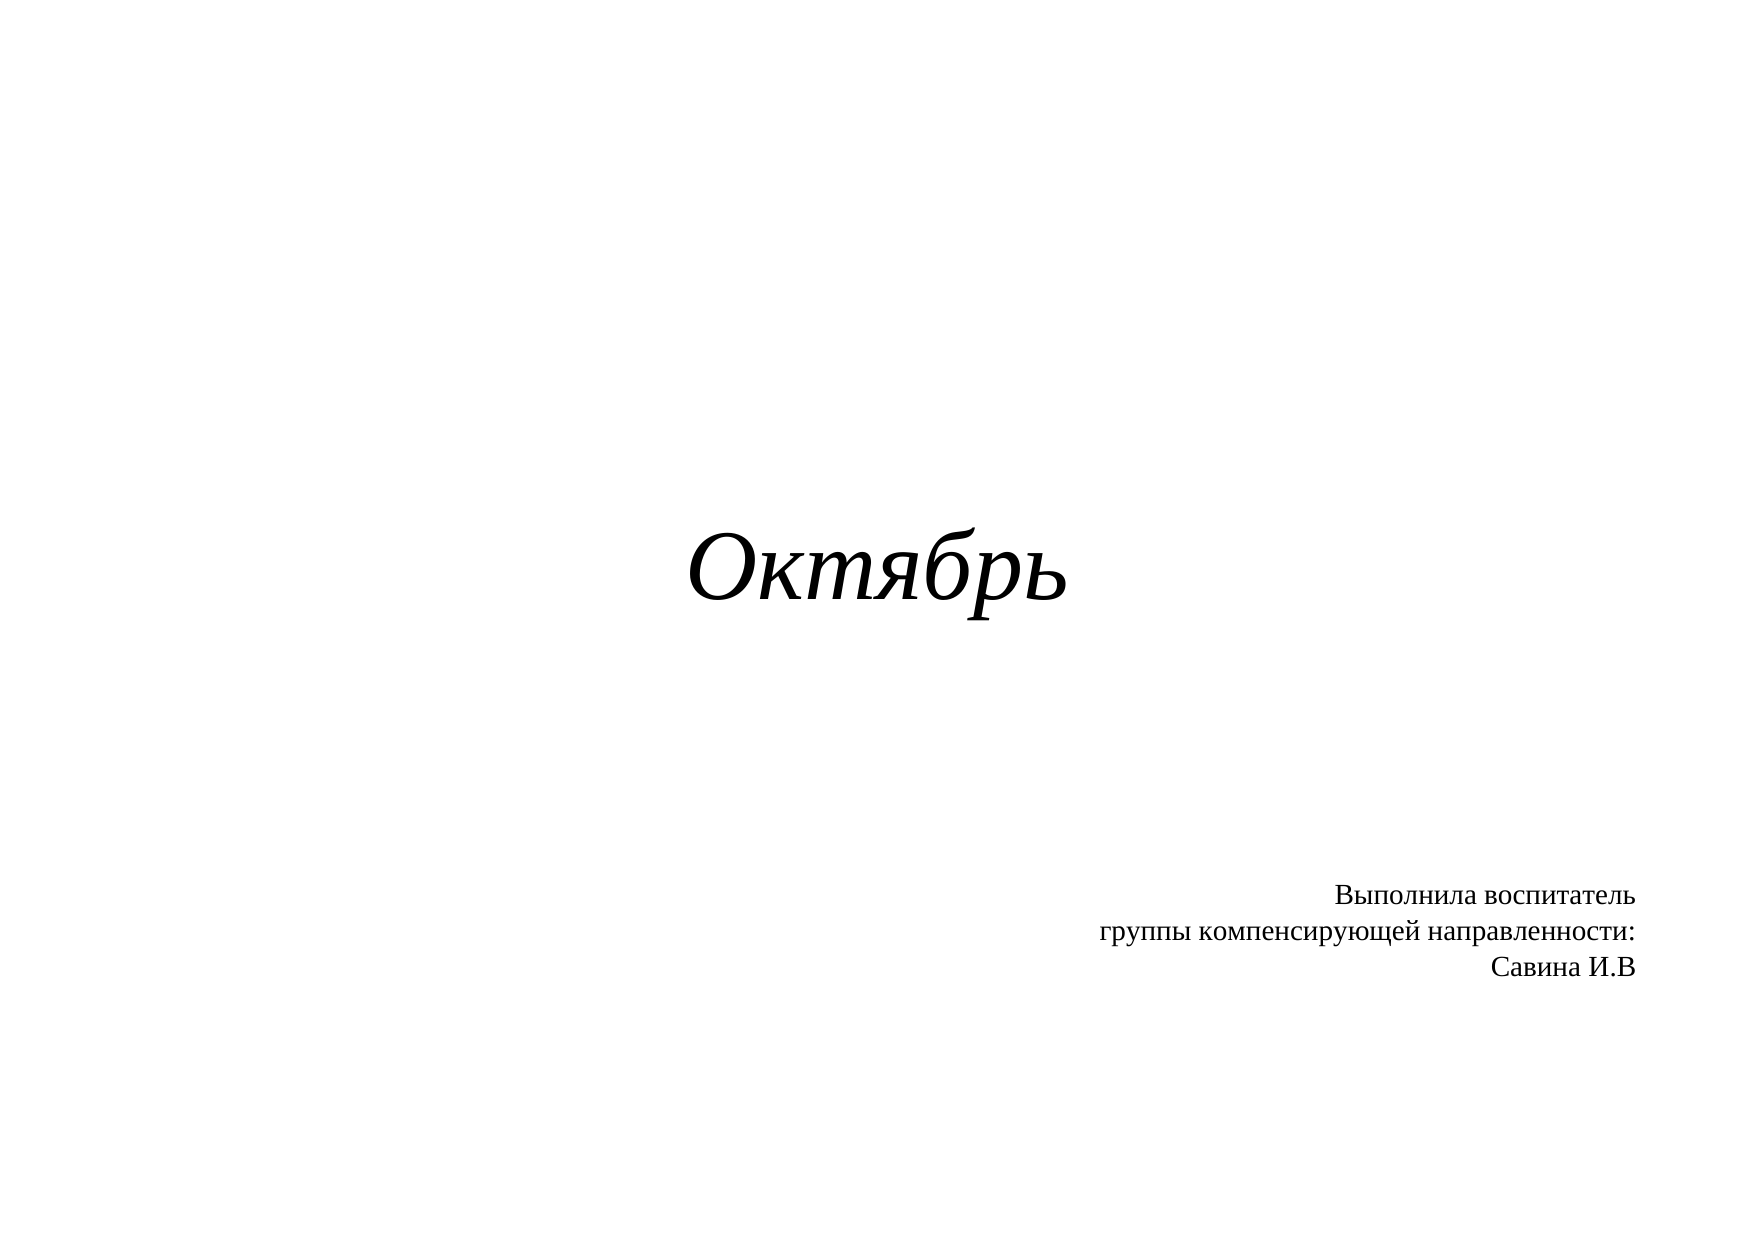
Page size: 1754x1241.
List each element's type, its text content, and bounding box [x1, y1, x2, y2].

text Октябрь [118, 506, 1636, 621]
text Выполнила воспитатель [118, 877, 1636, 911]
text группы компенсирующей направленности: Савина И.В [118, 913, 1636, 983]
